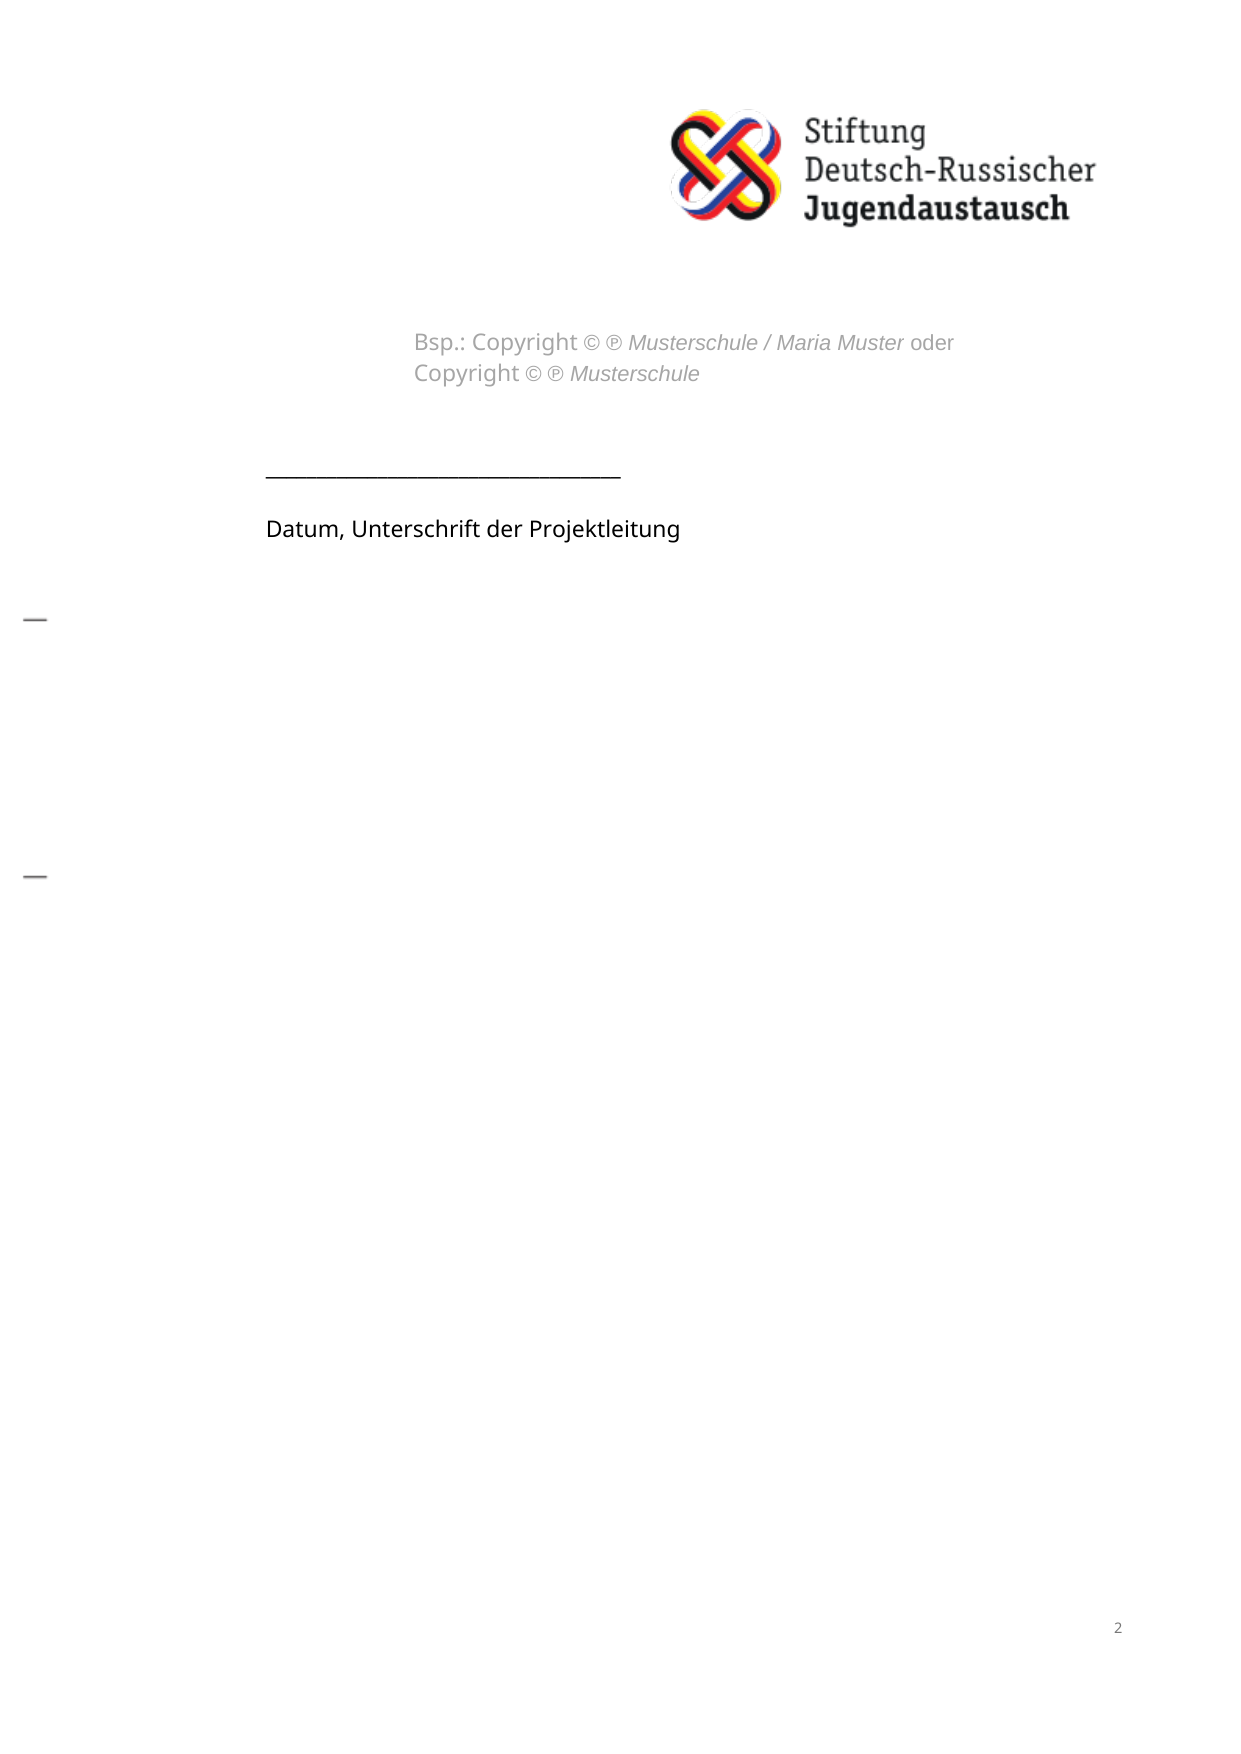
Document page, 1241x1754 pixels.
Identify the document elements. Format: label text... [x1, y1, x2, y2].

text Copyright © ℗ Musterschule [413, 357, 1122, 388]
text ___________________________________ [118, 451, 1122, 482]
text Datum, Unterschrift der Projektleitung [192, 513, 1122, 545]
text Bsp.: Copyright © ℗ Musterschule / Maria Muster oder [413, 326, 1122, 357]
